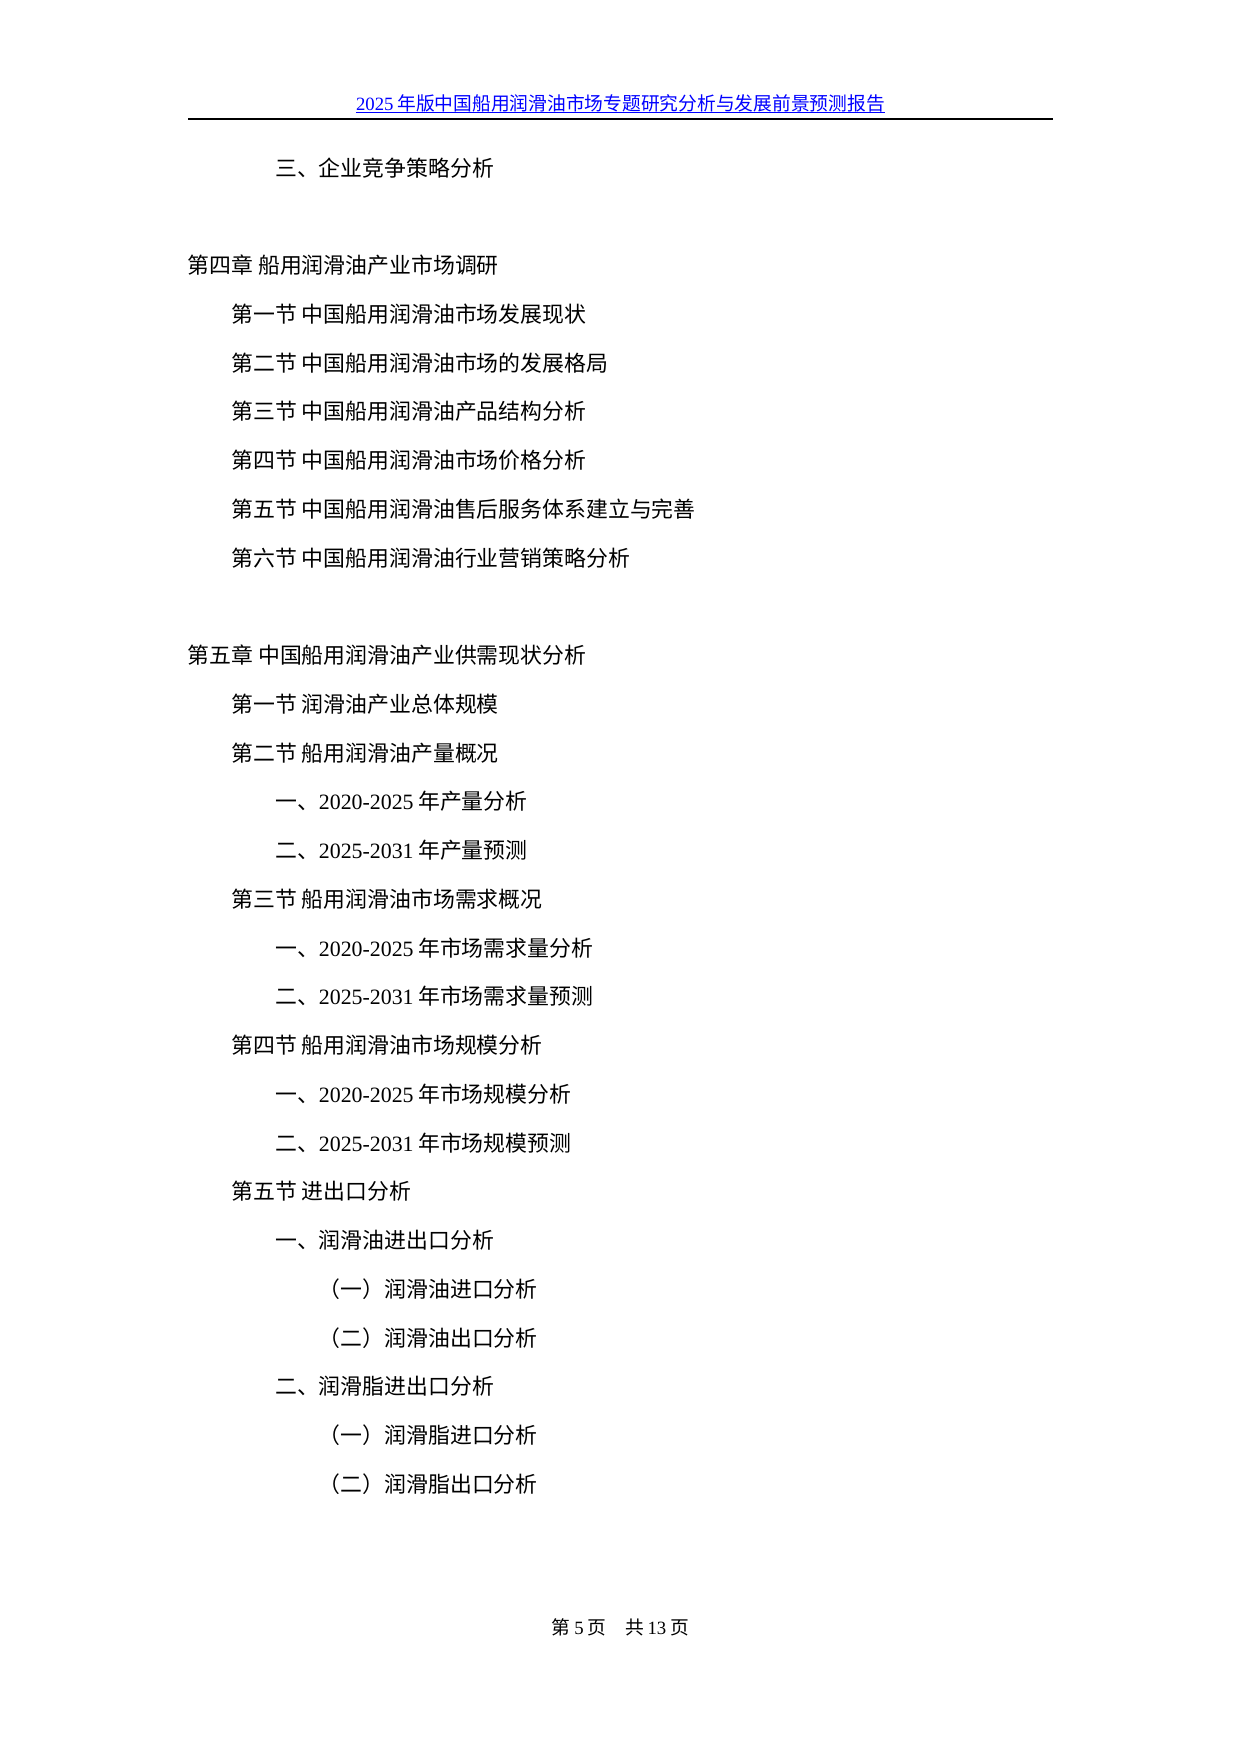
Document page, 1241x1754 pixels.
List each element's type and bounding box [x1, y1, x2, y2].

text [187, 150, 1053, 1499]
